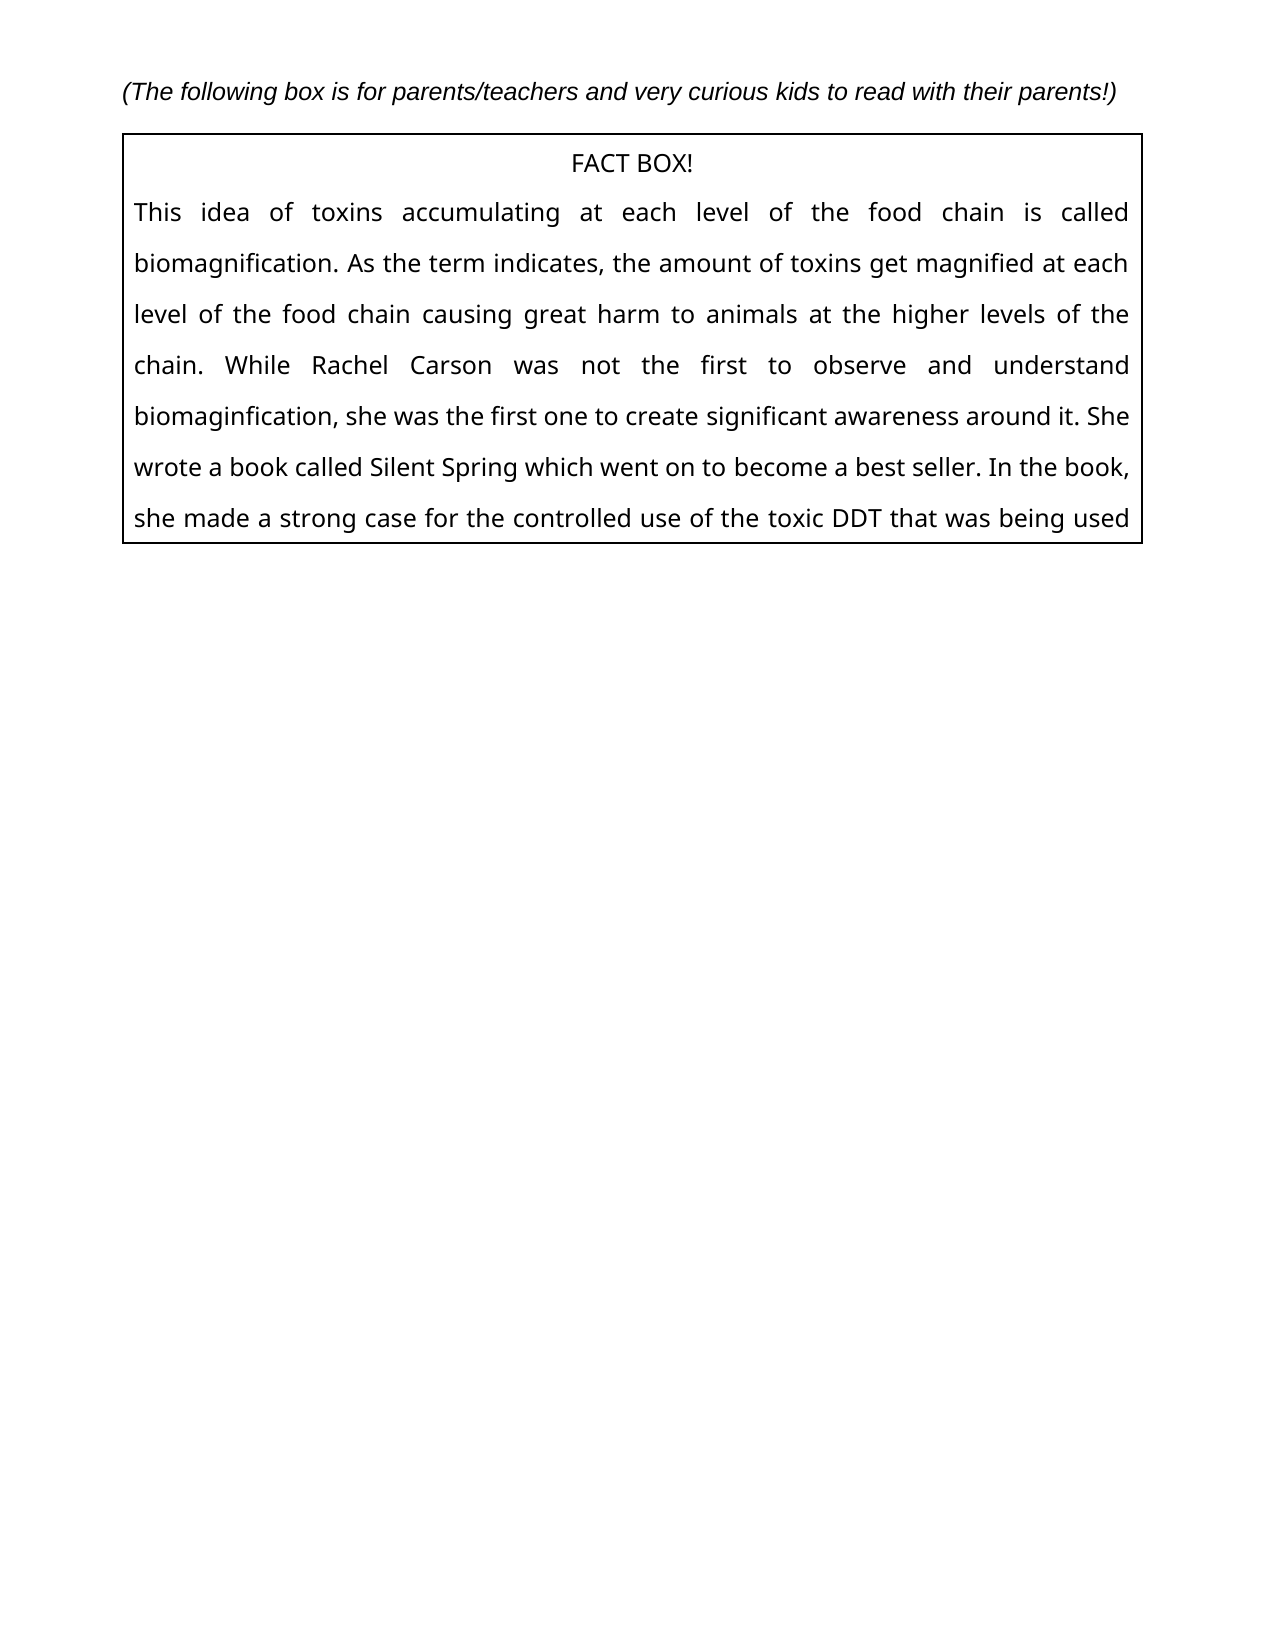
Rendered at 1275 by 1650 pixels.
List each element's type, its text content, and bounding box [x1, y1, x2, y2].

text (The following box is for parents/teachers and very curious kids to read with their parents!) [122, 77, 1154, 106]
